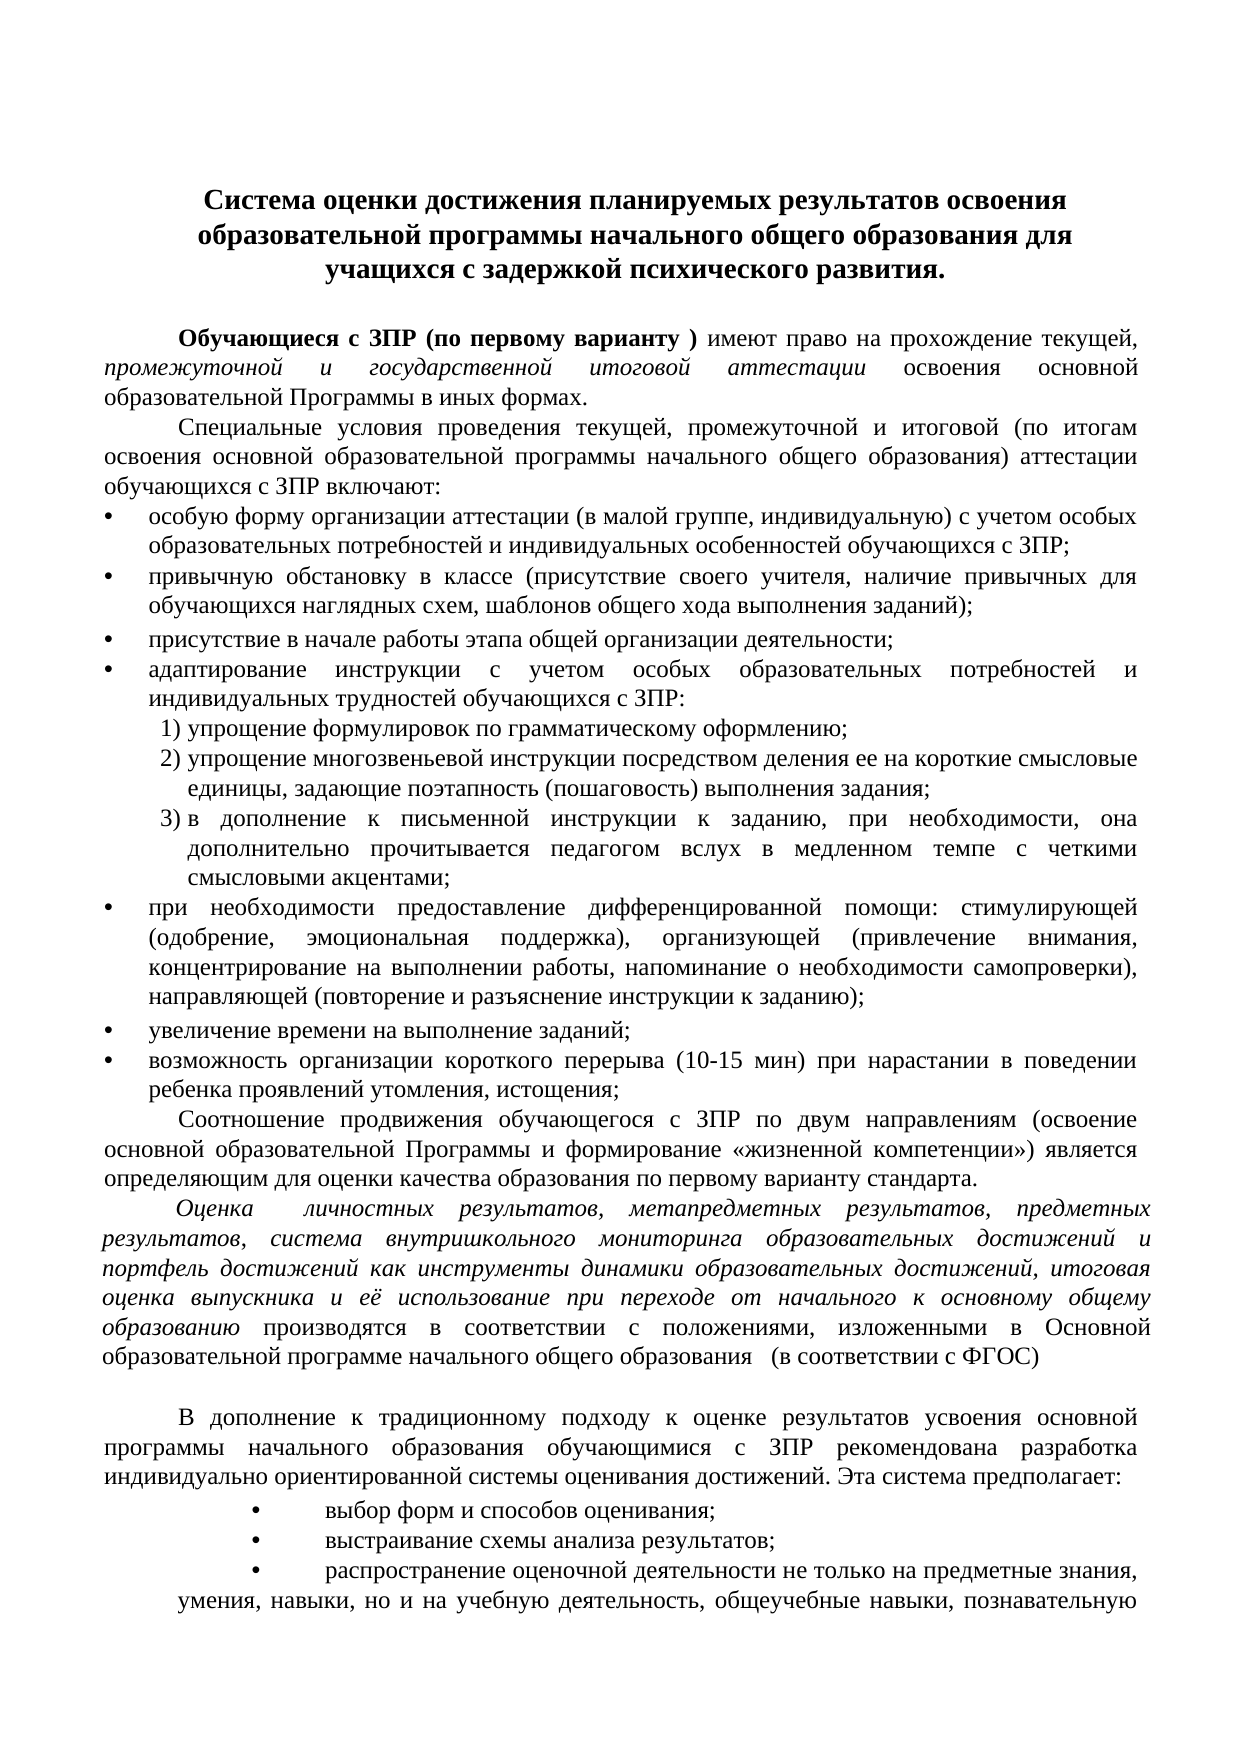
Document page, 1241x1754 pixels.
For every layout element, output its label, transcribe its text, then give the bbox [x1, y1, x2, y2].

list упрощение формулировок по грамматическому оформлению; [160, 713, 1138, 742]
text Соотношение продвижения обучающегося с ЗПР по двум направлениям (освоение основной образовательной Программы и формирование «жизненной компетенции») является определяющим для оценки качества образования по первому варианту стандарта. [104, 1104, 1138, 1192]
list адаптирование инструкции с учетом особых образовательных потребностей и индивидуальных трудностей обучающихся с ЗПР: [104, 654, 1138, 712]
list в дополнение к письменной инструкции к заданию, при необходимости, она дополнительно прочитывается педагогом вслух в медленном темпе с четкими смысловыми акцентами; [160, 803, 1138, 891]
list выбор форм и способов оценивания; [177, 1495, 1138, 1524]
list привычную обстановку в классе (присутствие своего учителя, наличие привычных для обучающихся наглядных схем, шаблонов общего хода выполнения заданий); [104, 561, 1138, 619]
list возможность организации короткого перерыва (10-15 мин) при нарастании в поведении ребенка проявлений утомления, истощения; [104, 1045, 1138, 1103]
text Оценка личностных результатов, метапредметных результатов, предметных результатов, система внутришкольного мониторинга образовательных достижений и портфель достижений как инструменты динамики образовательных достижений, итоговая оценка выпускника и её использование при переходе от начального к основному общему образованию производятся в соответствии с положениями, изложенными в Основной образовательной программе начального общего образования (в соответствии с ФГОС) [102, 1193, 1152, 1370]
list упрощение многозвеньевой инструкции посредством деления ее на короткие смысловые единицы, задающие поэтапность (пошаговость) выполнения задания; [160, 743, 1138, 802]
list увеличение времени на выполнение заданий; [104, 1014, 1138, 1043]
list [177, 1555, 1138, 1613]
text Обучающиеся с ЗПР (по первому варианту ) имеют право на прохождение текущей, промежуточной и государственной итоговой аттестации освоения основной образовательной Программы в иных формах. [104, 323, 1138, 411]
list при необходимости предоставление дифференцированной помощи: стимулирующей (одобрение, эмоциональная поддержка), организующей (привлечение внимания, концентрирование на выполнении работы, напоминание о необходимости самопроверки), направляющей (повторение и разъяснение инструкции к заданию); [104, 892, 1138, 1010]
list выстраивание схемы анализа результатов; [177, 1525, 1138, 1554]
text В дополнение к традиционному подходу к оценке результатов усвоения основной программы начального образования обучающимися с ЗПР рекомендована разработка индивидуально ориентированной системы оценивания достижений. Эта система предполагает: [104, 1402, 1138, 1490]
list особую форму организации аттестации (в малой группе, индивидуальную) с учетом особых образовательных потребностей и индивидуальных особенностей обучающихся с ЗПР; [104, 501, 1138, 559]
text Специальные условия проведения текущей, промежуточной и итоговой (по итогам освоения основной образовательной программы начального общего образования) аттестации обучающихся с ЗПР включают: [104, 412, 1138, 500]
list Система оценки достижения планируемых результатов освоения образовательной программы начального общего образования для учащихся с задержкой психического развития. [133, 182, 1137, 285]
list присутствие в начале работы этапа общей организации деятельности; [104, 624, 1138, 653]
